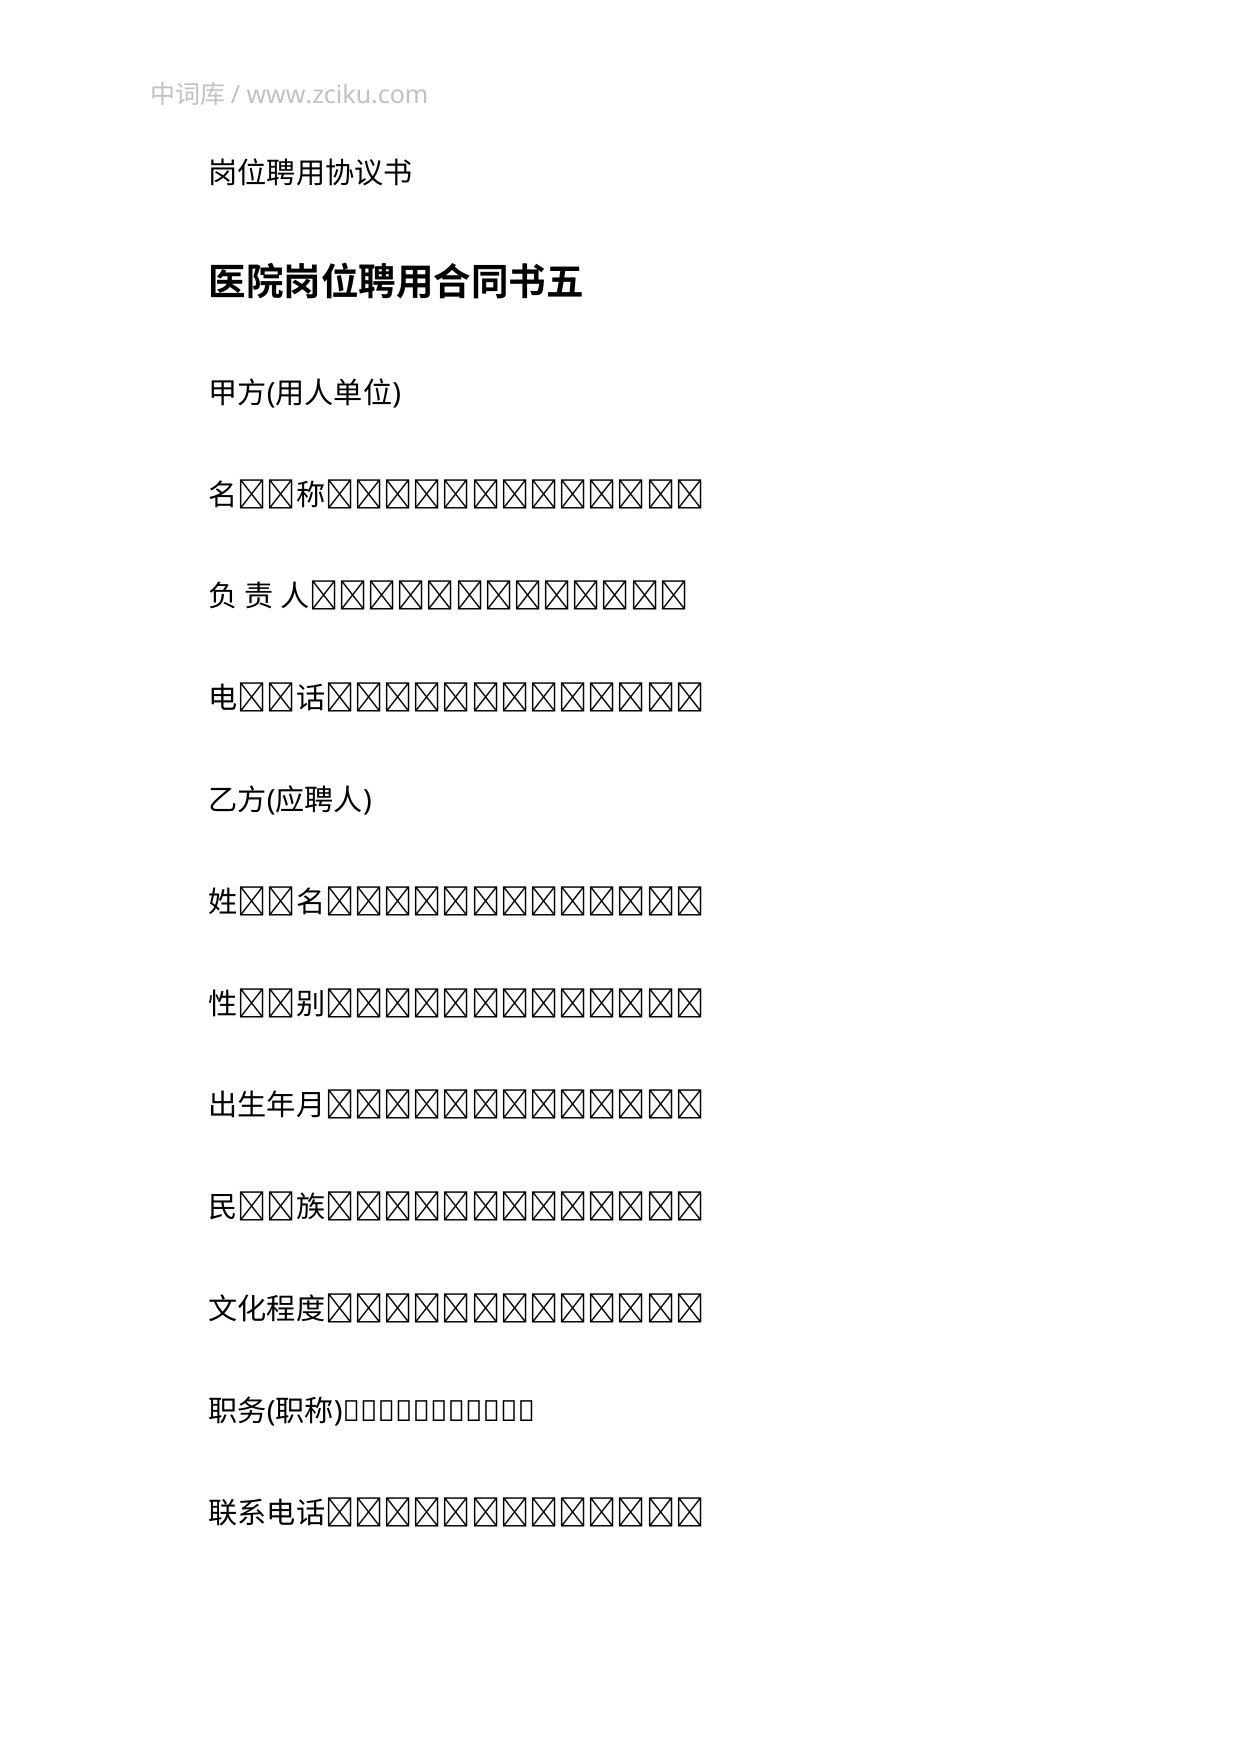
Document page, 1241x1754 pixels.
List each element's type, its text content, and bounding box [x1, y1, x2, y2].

text 名称 [150, 471, 1090, 513]
text 姓名 [150, 878, 1090, 921]
text 医院岗位聘用合同书五 [150, 252, 1090, 306]
text 联系电话 [150, 1489, 1090, 1532]
text 文化程度 [150, 1286, 1090, 1328]
text 负 责 人 [150, 573, 1090, 615]
text 岗位聘用协议书 [150, 150, 1090, 192]
text 电话 [150, 675, 1090, 717]
text 民族 [150, 1184, 1090, 1226]
text 性别 [150, 980, 1090, 1022]
text 甲方(用人单位) [150, 369, 1090, 412]
text 乙方(应聘人) [150, 776, 1090, 819]
text 出生年月 [150, 1082, 1090, 1124]
text 职务(职称) [150, 1387, 1090, 1430]
